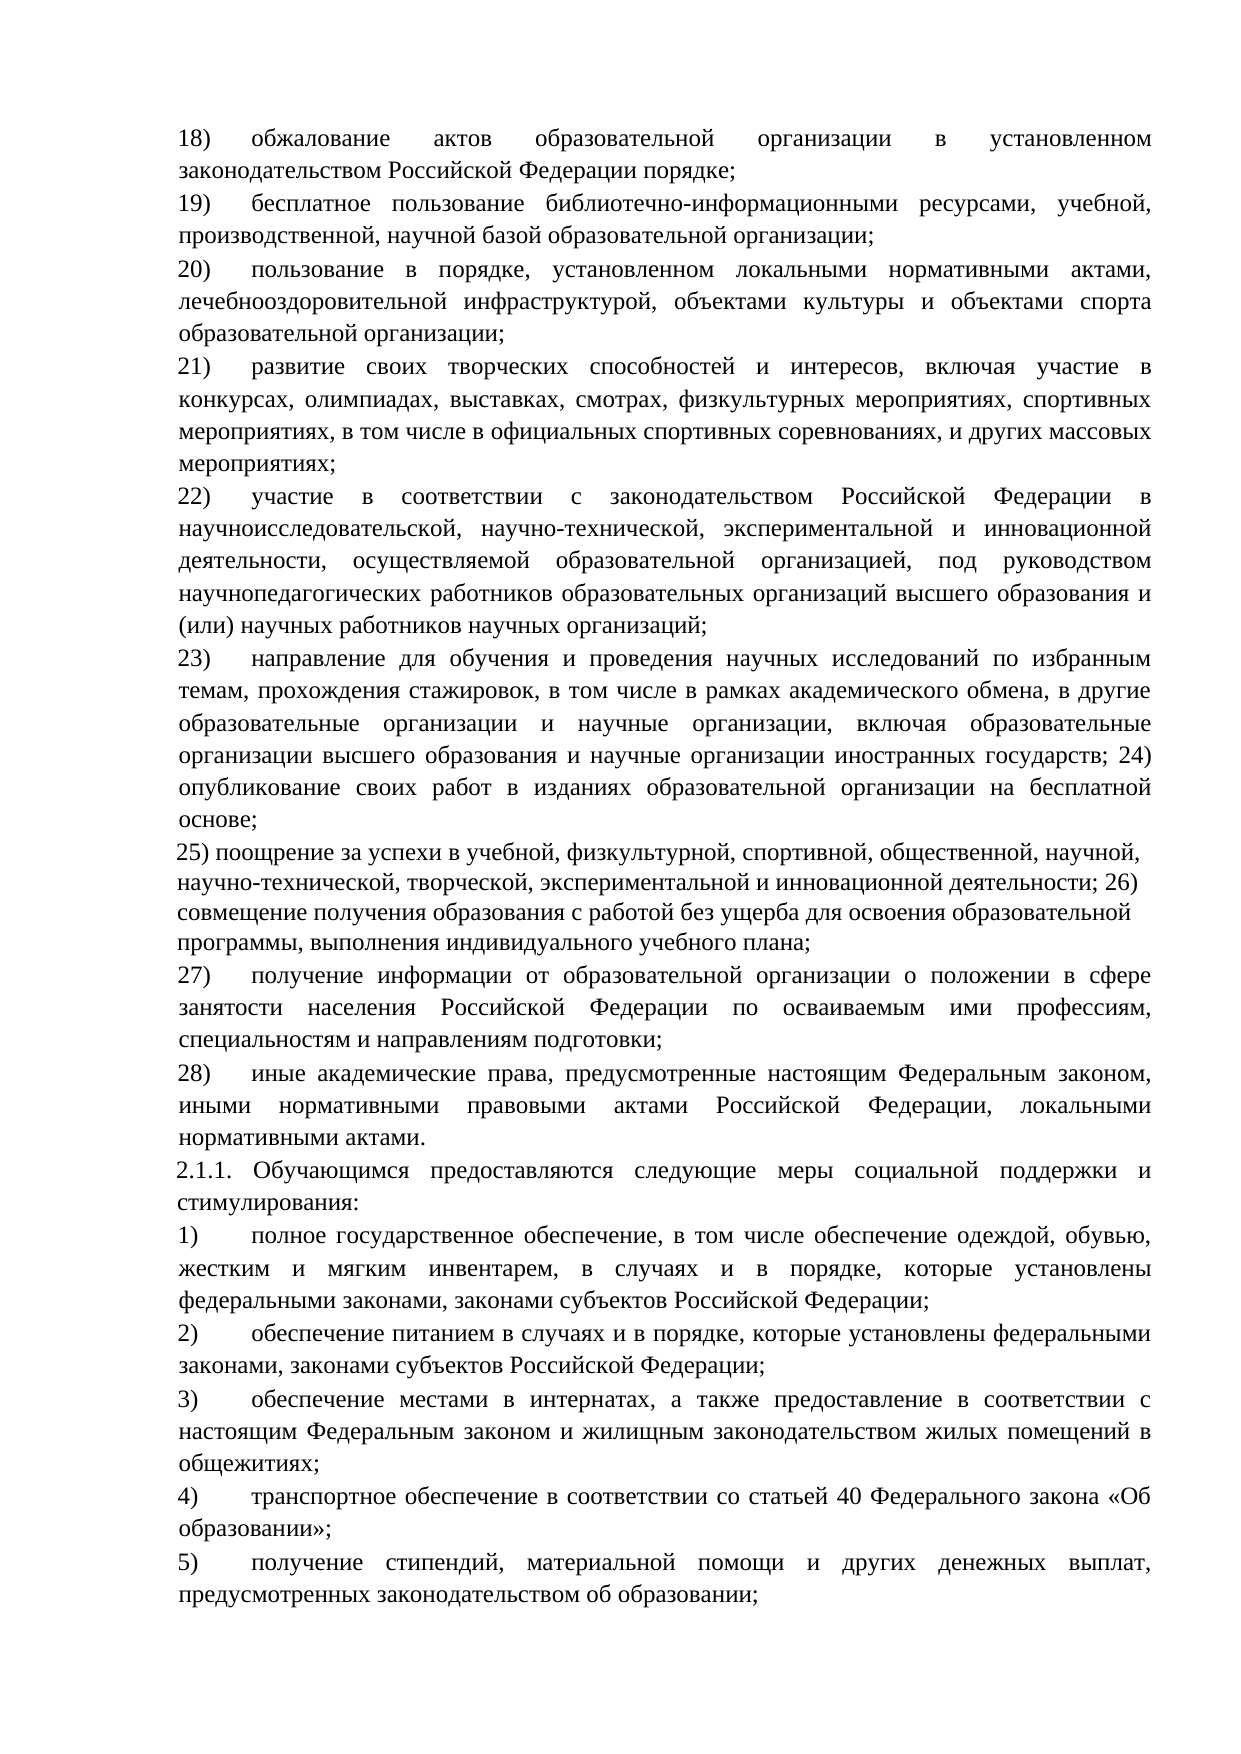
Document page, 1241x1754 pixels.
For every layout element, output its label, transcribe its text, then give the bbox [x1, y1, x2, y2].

list полное государственное обеспечение, в том числе обеспечение одеждой, обувью, жестким и мягким инвентарем, в случаях и в порядке, которые установлены федеральными законами, законами субъектов Российской Федерации; [177, 1221, 1152, 1314]
list получение стипендий, материальной помощи и других денежных выплат, предусмотренных законодательством об образовании; [177, 1547, 1152, 1608]
list направление для обучения и проведения научных исследований по избранным темам, прохождения стажировок, в том числе в рамках академического обмена, в другие образовательные организации и научные организации, включая образовательные организации высшего образования и научные организации иностранных государств; 24) опубликование своих работ в изданиях образовательной организации на бесплатной основе; [177, 643, 1152, 833]
list обеспечение местами в интернатах, а также предоставление в соответствии с настоящим Федеральным законом и жилищным законодательством жилых помещений в общежитиях; [177, 1384, 1152, 1477]
list обеспечение питанием в случаях и в порядке, которые установлены федеральными законами, законами субъектов Российской Федерации; [177, 1318, 1152, 1379]
list бесплатное пользование библиотечно-информационными ресурсами, учебной, производственной, научной базой образовательной организации; [177, 188, 1152, 249]
list иные академические права, предусмотренные настоящим Федеральным законом, иными нормативными правовыми актами Российской Федерации, локальными нормативными актами. [177, 1058, 1152, 1151]
list участие в соответствии с законодательством Российской Федерации в научноисследовательской, научно-технической, экспериментальной и инновационной деятельности, осуществляемой образовательной организацией, под руководством научнопедагогических работников образовательных организаций высшего образования и (или) научных работников научных организаций; [177, 481, 1152, 639]
text 2.1.1. Обучающимся предоставляются следующие меры социальной поддержки и стимулирования: [176, 1155, 1152, 1216]
list получение информации от образовательной организации о положении в сфере занятости населения Российской Федерации по осваиваемым ими профессиям, специальностям и направлениям подготовки; [177, 960, 1152, 1053]
list транспортное обеспечение в соответствии со статьей 40 Федерального закона «Об образовании»; [177, 1481, 1152, 1542]
list обжалование актов образовательной организации в установленном законодательством Российской Федерации порядке; [177, 123, 1152, 184]
list развитие своих творческих способностей и интересов, включая участие в конкурсах, олимпиадах, выставках, смотрах, физкультурных мероприятиях, спортивных мероприятиях, в том числе в официальных спортивных соревнованиях, и других массовых мероприятиях; [177, 351, 1152, 477]
list пользование в порядке, установленном локальными нормативными актами, лечебнооздоровительной инфраструктурой, объектами культуры и объектами спорта образовательной организации; [177, 254, 1152, 347]
text 25) поощрение за успехи в учебной, физкультурной, спортивной, общественной, научной, научно-технической, творческой, экспериментальной и инновационной деятельности; 26) совмещение получения образования с работой без ущерба для освоения образовательной программы, выполнения индивидуального учебного плана; [176, 837, 1153, 956]
